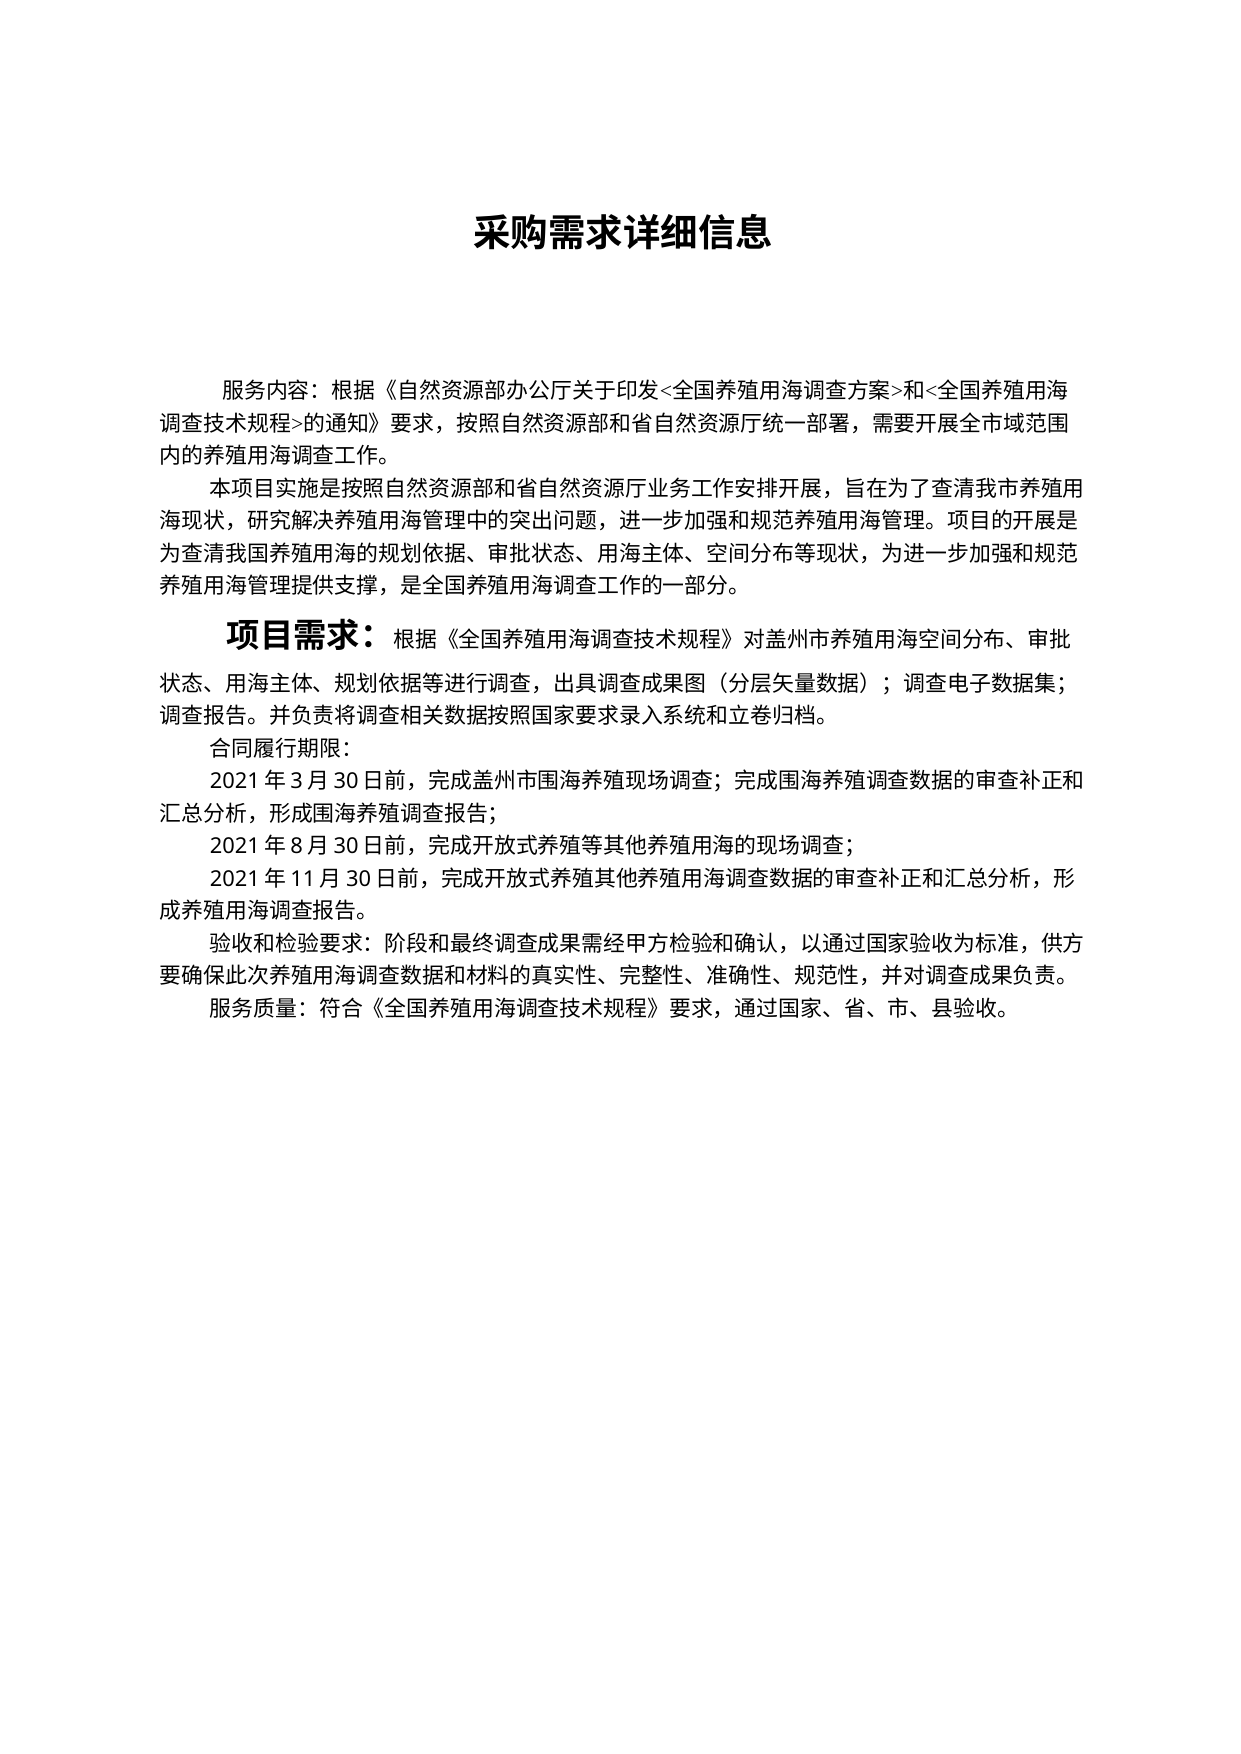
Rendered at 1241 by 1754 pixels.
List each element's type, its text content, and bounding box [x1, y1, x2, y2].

subtitle 采购需求详细信息 [159, 197, 1087, 262]
